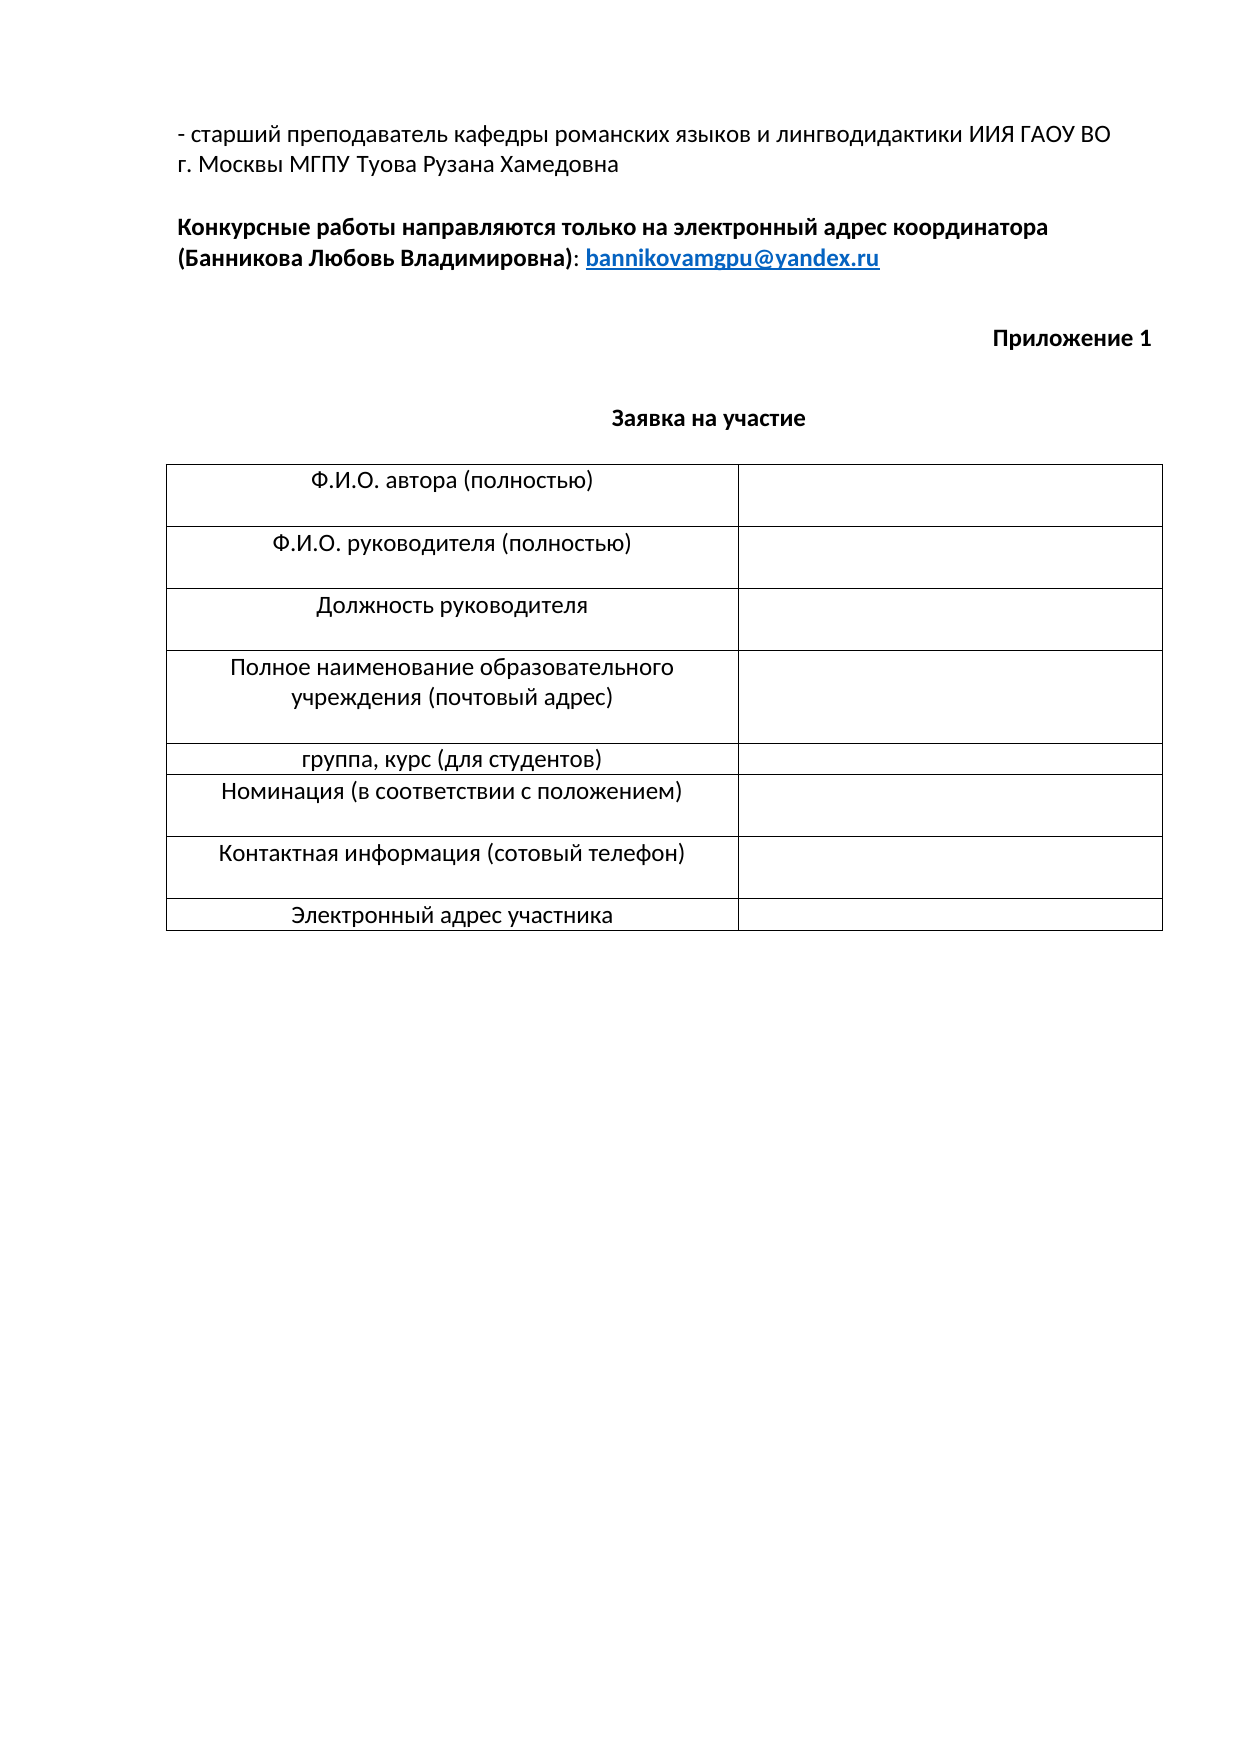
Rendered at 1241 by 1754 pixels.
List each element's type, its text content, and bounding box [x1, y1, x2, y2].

table_cell [739, 589, 1162, 650]
text Приложение 1 [177, 322, 1152, 353]
text Заявка на участие [177, 403, 1152, 433]
text - старший преподаватель кафедры романских языков и лингводидактики ИИЯ ГАОУ ВО г. Москвы МГПУ Туова Рузана Хамедовна [177, 118, 1152, 179]
table_header [739, 465, 1162, 526]
table_cell [739, 527, 1162, 588]
table_cell [739, 651, 1162, 742]
table_cell Должность руководителя [167, 589, 738, 650]
table_cell Электронный адрес участника [167, 899, 738, 930]
table_cell [739, 899, 1162, 930]
table_cell [739, 837, 1162, 898]
table_cell [739, 775, 1162, 836]
table_cell Полное наименование образовательного учреждения (почтовый адрес) [167, 651, 738, 742]
text Конкурсные работы направляются только на электронный адрес координатора (Банникова Любовь Владимировна): bannikovamgpu@yandex.ru [177, 210, 1152, 273]
table_header Ф.И.О. автора (полностью) [167, 465, 738, 526]
table_cell Контактная информация (сотовый телефон) [167, 837, 738, 898]
table_cell [739, 744, 1162, 774]
table_cell группа, курс (для студентов) [167, 744, 738, 774]
table_cell Номинация (в соответствии с положением) [167, 775, 738, 836]
table_cell Ф.И.О. руководителя (полностью) [167, 527, 738, 588]
